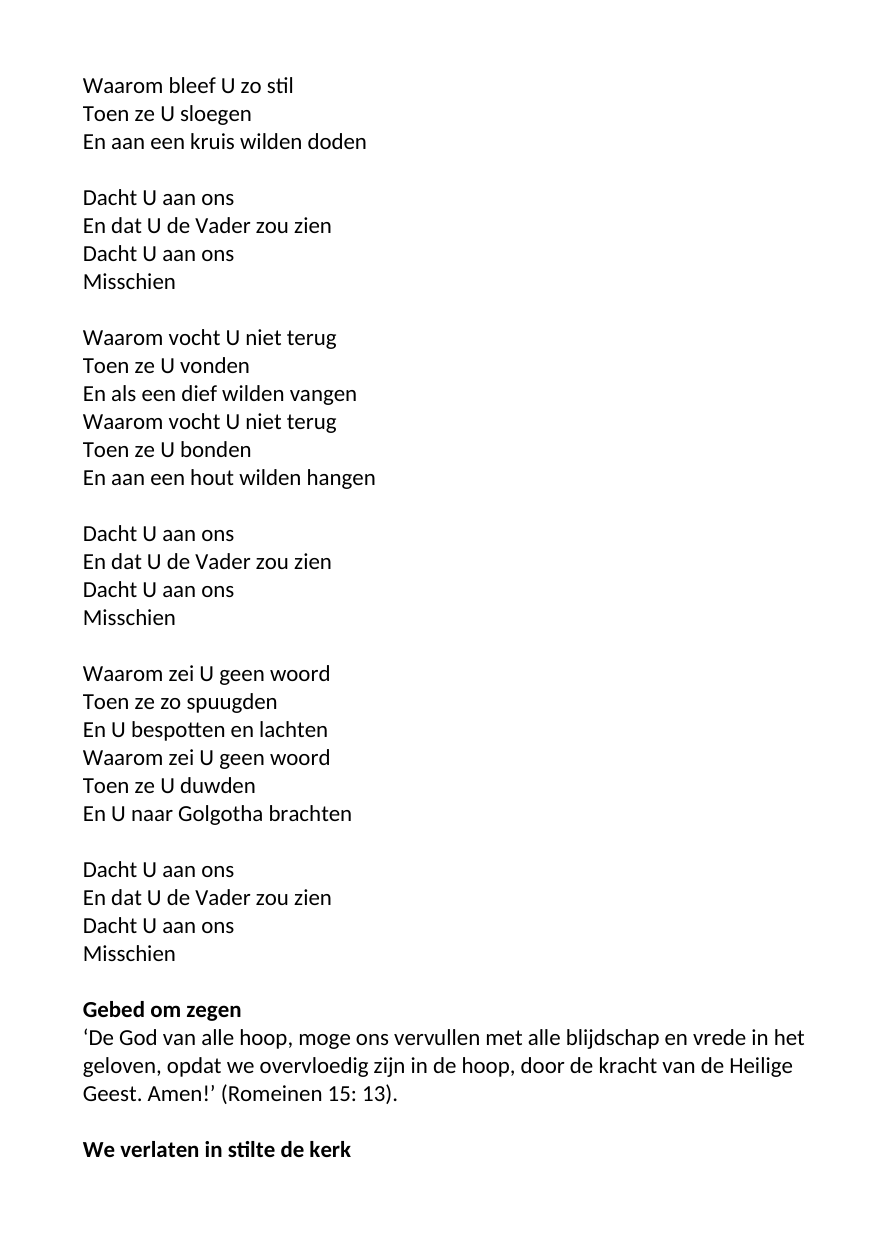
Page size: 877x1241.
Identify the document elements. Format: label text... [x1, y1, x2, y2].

text ‘De God van alle hoop, moge ons vervullen met alle blijdschap en vrede in het geloven, opdat we overvloedig zijn in de hoop, door de kracht van de Heilige Geest. Amen!’ (Romeinen 15: 13). [83, 1023, 812, 1108]
text Waarom vocht U niet terug [83, 407, 812, 435]
text Dacht U aan ons [83, 575, 812, 603]
text En als een dief wilden vangen [83, 379, 812, 407]
text Misschien [83, 939, 812, 967]
text Misschien [83, 603, 812, 631]
text Toen ze U sloegen [83, 99, 812, 127]
text En dat U de Vader zou zien [83, 547, 812, 575]
text En U naar Golgotha brachten [83, 799, 812, 827]
text Toen ze U bonden [83, 435, 812, 463]
text En aan een kruis wilden doden [83, 127, 812, 155]
text Toen ze zo spuugden [83, 687, 812, 715]
text Dacht U aan ons [83, 519, 812, 547]
text Dacht U aan ons [83, 855, 812, 883]
text Toen ze U duwden [83, 771, 812, 799]
text Gebed om zegen [83, 996, 812, 1023]
text Dacht U aan ons [83, 239, 812, 267]
text Waarom bleef U zo stil [83, 71, 812, 99]
text Waarom vocht U niet terug [83, 323, 812, 351]
text Dacht U aan ons [83, 183, 812, 211]
text Dacht U aan ons [83, 911, 812, 939]
text Waarom zei U geen woord [83, 659, 812, 687]
text Toen ze U vonden [83, 351, 812, 379]
text En aan een hout wilden hangen [83, 463, 812, 491]
text Waarom zei U geen woord [83, 743, 812, 771]
text We verlaten in stilte de kerk [83, 1136, 812, 1164]
text Misschien [83, 267, 812, 295]
text En dat U de Vader zou zien [83, 211, 812, 239]
text En dat U de Vader zou zien [83, 883, 812, 911]
text En U bespotten en lachten [83, 715, 812, 743]
